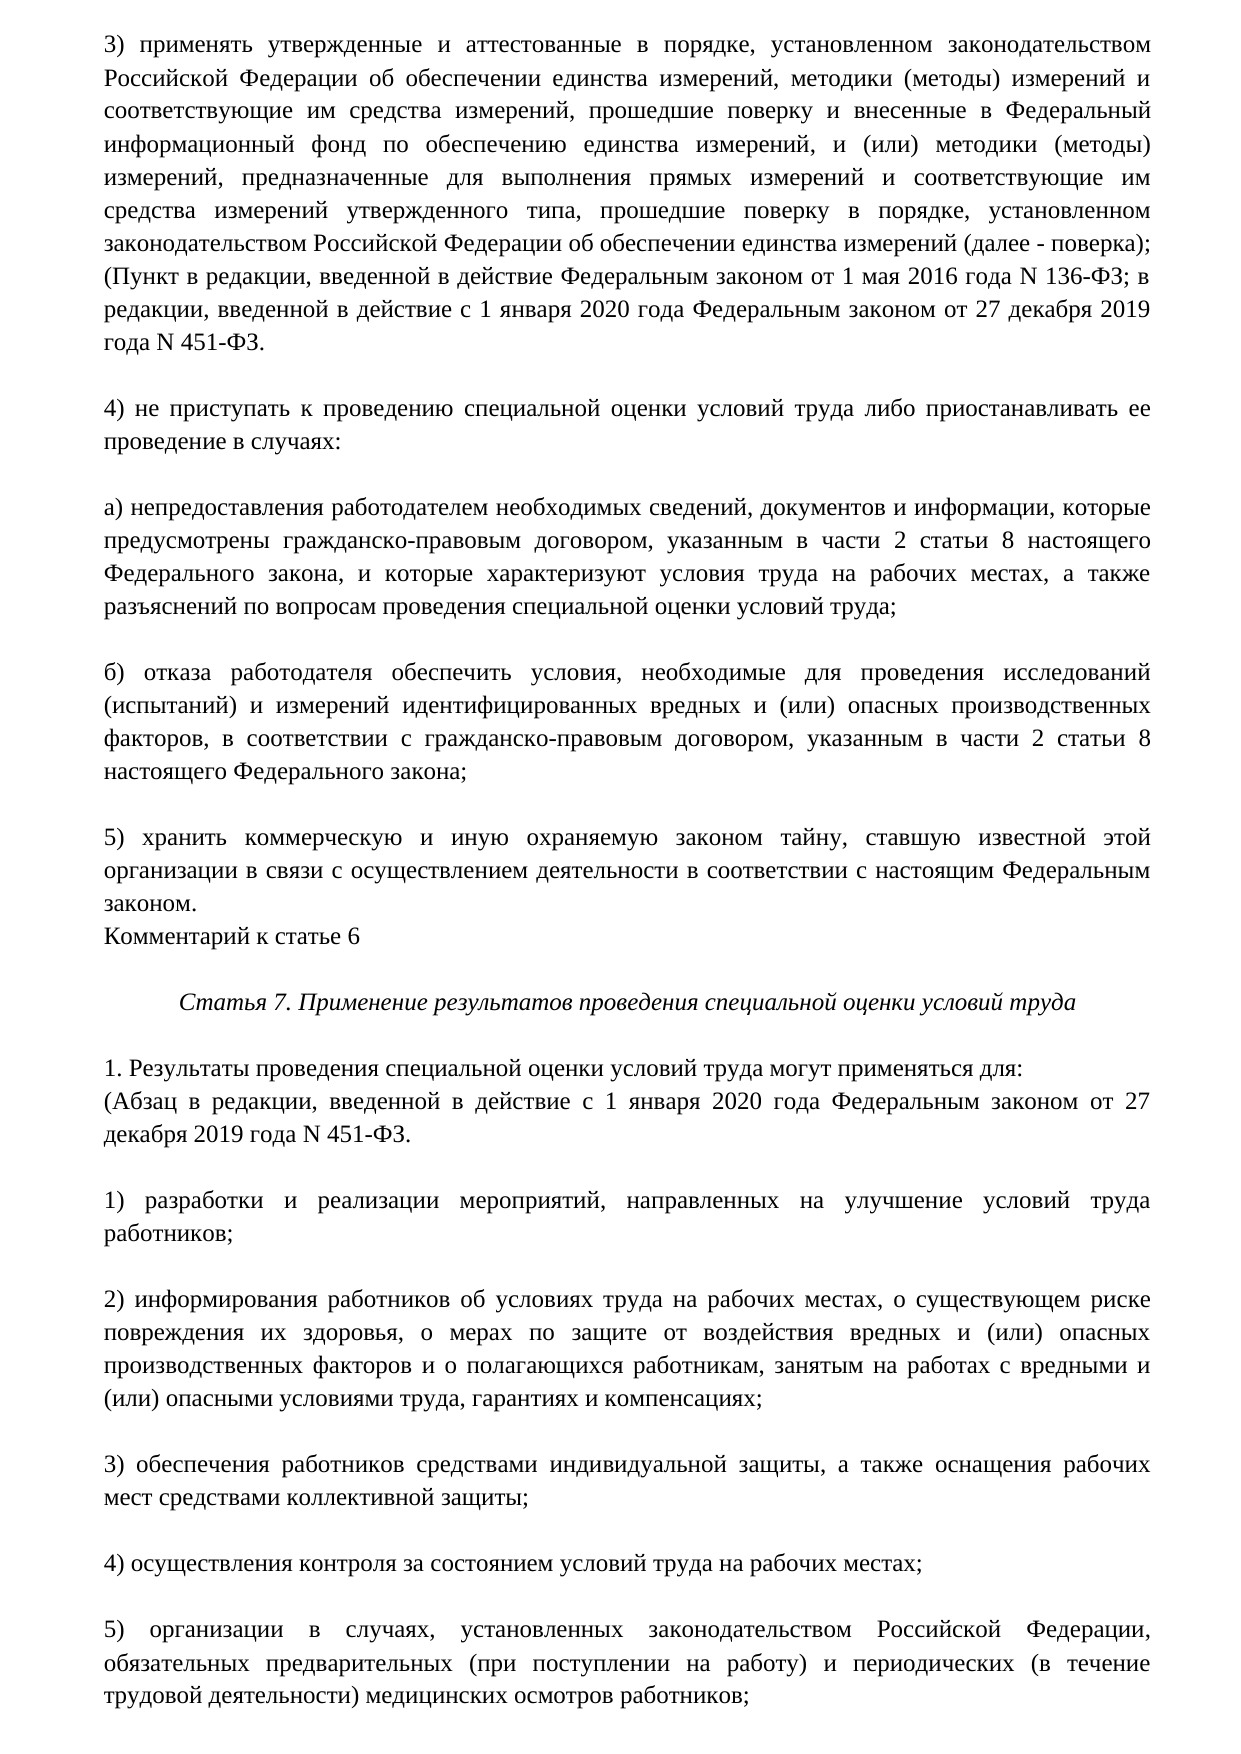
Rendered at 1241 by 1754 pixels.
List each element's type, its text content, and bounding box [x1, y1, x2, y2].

text 1) разработки и реализации мероприятий, направленных на улучшение условий труда работников; [103, 1185, 1152, 1247]
text Статья 7. Применение результатов проведения специальной оценки условий труда [103, 987, 1152, 1016]
text 4) осуществления контроля за состоянием условий труда на рабочих местах; [103, 1548, 1152, 1577]
text а) непредоставления работодателем необходимых сведений, документов и информации, которые предусмотрены гражданско-правовым договором, указанным в части 2 статьи 8 настоящего Федерального закона, и которые характеризуют условия труда на рабочих местах, а также разъяснений по вопросам проведения специальной оценки условий труда; [103, 492, 1152, 620]
text 2) информирования работников об условиях труда на рабочих местах, о существующем риске повреждения их здоровья, о мерах по защите от воздействия вредных и (или) опасных производственных факторов и о полагающихся работникам, занятым на работах с вредными и (или) опасными условиями труда, гарантиях и компенсациях; [103, 1284, 1152, 1412]
text 5) хранить коммерческую и иную охраняемую законом тайну, ставшую известной этой организации в связи с осуществлением деятельности в соответствии с настоящим Федеральным законом. [103, 822, 1152, 917]
text (Пункт в редакции, введенной в действие Федеральным законом от 1 мая 2016 года N 136-ФЗ; в редакции, введенной в действие с 1 января 2020 года Федеральным законом от 27 декабря 2019 года N 451-ФЗ. [103, 261, 1152, 356]
text 5) организации в случаях, установленных законодательством Российской Федерации, обязательных предварительных (при поступлении на работу) и периодических (в течение трудовой деятельности) медицинских осмотров работников; [103, 1614, 1152, 1709]
text б) отказа работодателя обеспечить условия, необходимые для проведения исследований (испытаний) и измерений идентифицированных вредных и (или) опасных производственных факторов, в соответствии с гражданско-правовым договором, указанным в части 2 статьи 8 настоящего Федерального закона; [103, 657, 1152, 785]
text (Абзац в редакции, введенной в действие с 1 января 2020 года Федеральным законом от 27 декабря 2019 года N 451-ФЗ. [103, 1086, 1152, 1148]
text 1. Результаты проведения специальной оценки условий труда могут применяться для: [103, 1053, 1152, 1082]
text 3) применять утвержденные и аттестованные в порядке, установленном законодательством Российской Федерации об обеспечении единства измерений, методики (методы) измерений и соответствующие им средства измерений, прошедшие поверку и внесенные в Федеральный информационный фонд по обеспечению единства измерений, и (или) методики (методы) измерений, предназначенные для выполнения прямых измерений и соответствующие им средства измерений утвержденного типа, прошедшие поверку в порядке, установленном законодательством Российской Федерации об обеспечении единства измерений (далее - поверка); [103, 29, 1152, 256]
text Комментарий к статье 6 [103, 921, 1152, 950]
text 4) не приступать к проведению специальной оценки условий труда либо приостанавливать ее проведение в случаях: [103, 393, 1152, 454]
text 3) обеспечения работников средствами индивидуальной защиты, а также оснащения рабочих мест средствами коллективной защиты; [103, 1449, 1152, 1511]
